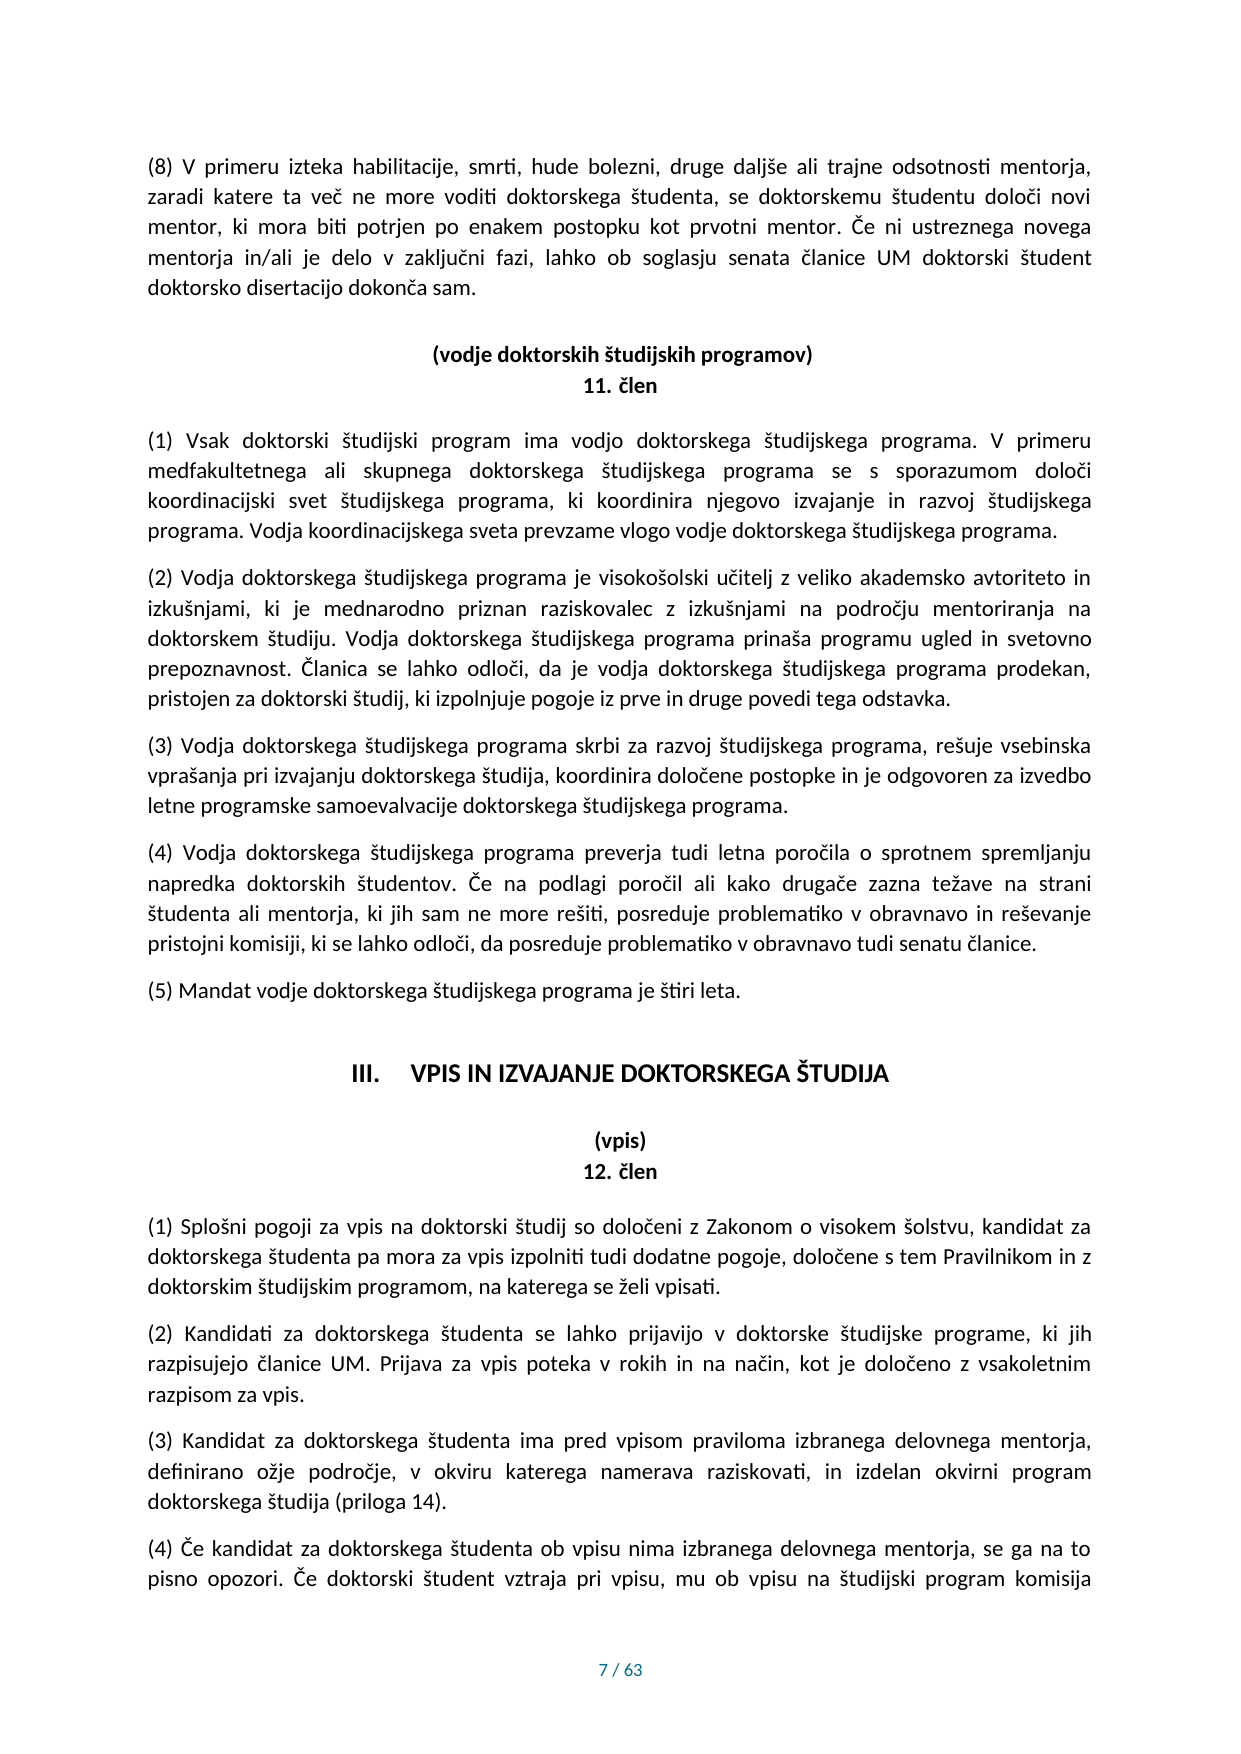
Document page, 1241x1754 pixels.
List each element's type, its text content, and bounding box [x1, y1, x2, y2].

text (3) Vodja doktorskega študijskega programa skrbi za razvoj študijskega programa, rešuje vsebinska vprašanja pri izvajanju doktorskega študija, koordinira določene postopke in je odgovoren za izvedbo letne programske samoevalvacije doktorskega študijskega programa. [147, 731, 1093, 819]
text 12. člen [236, 1157, 1004, 1185]
text (vpis) [236, 1127, 1004, 1155]
text (5) Mandat vodje doktorskega študijskega programa je štiri leta. [147, 976, 1093, 1004]
subtitle VPIS IN IZVAJANJE DOKTORSKEGA ŠTUDIJA [147, 1056, 1093, 1089]
text (3) Kandidat za doktorskega študenta ima pred vpisom praviloma izbranega delovnega mentorja, definirano ožje področje, v okviru katerega namerava raziskovati, in izdelan okvirni program doktorskega študija (priloga 14). [147, 1427, 1093, 1515]
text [147, 1534, 1093, 1592]
text (4) Vodja doktorskega študijskega programa preverja tudi letna poročila o sprotnem spremljanju napredka doktorskih študentov. Če na podlagi poročil ali kako drugače zazna težave na strani študenta ali mentorja, ki jih sam ne more rešiti, posreduje problematiko v obravnavo in reševanje pristojni komisiji, ki se lahko odloči, da posreduje problematiko v obravnavo tudi senatu članice. [147, 838, 1093, 957]
text (1) Splošni pogoji za vpis na doktorski študij so določeni z Zakonom o visokem šolstvu, kandidat za doktorskega študenta pa mora za vpis izpolniti tudi dodatne pogoje, določene s tem Pravilnikom in z doktorskim študijskim programom, na katerega se želi vpisati. [147, 1212, 1093, 1301]
text (2) Vodja doktorskega študijskega programa je visokošolski učitelj z veliko akademsko avtoriteto in izkušnjami, ki je mednarodno priznan raziskovalec z izkušnjami na področju mentoriranja na doktorskem študiju. Vodja doktorskega študijskega programa prinaša programu ugled in svetovno prepoznavnost. Članica se lahko odloči, da je vodja doktorskega študijskega programa prodekan, pristojen za doktorski študij, ki izpolnjuje pogoje iz prve in druge povedi tega odstavka. [147, 563, 1093, 712]
text (vodje doktorskih študijskih programov) [236, 341, 1004, 368]
text (1) Vsak doktorski študijski program ima vodjo doktorskega študijskega programa. V primeru medfakultetnega ali skupnega doktorskega študijskega programa se s sporazumom določi koordinacijski svet študijskega programa, ki koordinira njegovo izvajanje in razvoj študijskega programa. Vodja koordinacijskega sveta prevzame vlogo vodje doktorskega študijskega programa. [147, 426, 1093, 544]
text 11. člen [236, 371, 1004, 399]
text (8) V primeru izteka habilitacije, smrti, hude bolezni, druge daljše ali trajne odsotnosti mentorja, zaradi katere ta več ne more voditi doktorskega študenta, se doktorskemu študentu določi novi mentor, ki mora biti potrjen po enakem postopku kot prvotni mentor. Če ni ustreznega novega mentorja in/ali je delo v zaključni fazi, lahko ob soglasju senata članice UM doktorski študent doktorsko disertacijo dokonča sam. [147, 152, 1093, 301]
text (2) Kandidati za doktorskega študenta se lahko prijavijo v doktorske študijske programe, ki jih razpisujejo članice UM. Prijava za vpis poteka v rokih in na način, kot je določeno z vsakoletnim razpisom za vpis. [147, 1319, 1093, 1408]
